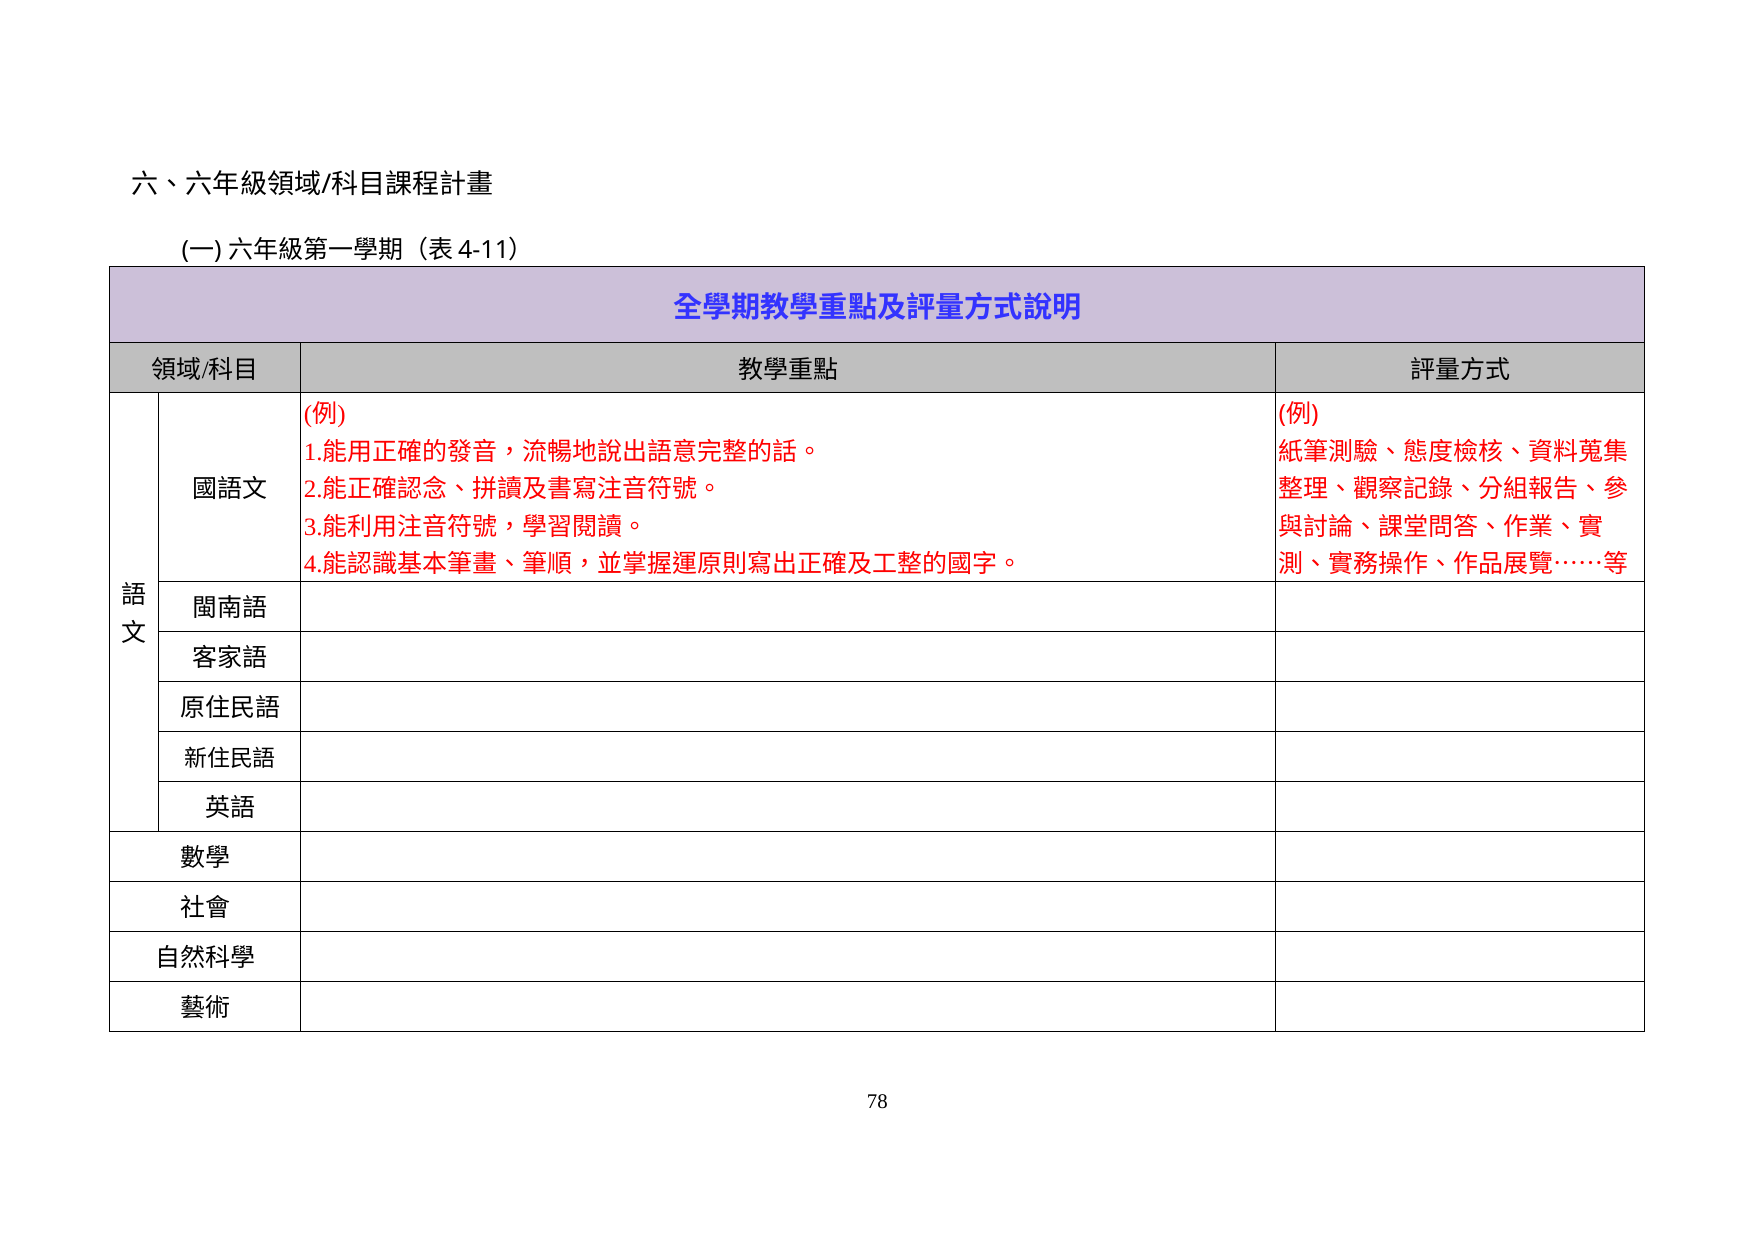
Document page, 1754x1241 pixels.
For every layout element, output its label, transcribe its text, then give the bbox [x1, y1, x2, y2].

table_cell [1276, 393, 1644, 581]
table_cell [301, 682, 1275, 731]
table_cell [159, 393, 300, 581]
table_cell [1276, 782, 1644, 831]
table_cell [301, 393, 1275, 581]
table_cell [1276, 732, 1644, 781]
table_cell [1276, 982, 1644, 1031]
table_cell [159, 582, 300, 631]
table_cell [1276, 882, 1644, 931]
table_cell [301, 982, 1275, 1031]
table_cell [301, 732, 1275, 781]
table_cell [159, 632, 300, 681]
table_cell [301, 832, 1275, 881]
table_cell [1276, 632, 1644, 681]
text 六、六年級領域/科目課程計畫 [131, 144, 1648, 219]
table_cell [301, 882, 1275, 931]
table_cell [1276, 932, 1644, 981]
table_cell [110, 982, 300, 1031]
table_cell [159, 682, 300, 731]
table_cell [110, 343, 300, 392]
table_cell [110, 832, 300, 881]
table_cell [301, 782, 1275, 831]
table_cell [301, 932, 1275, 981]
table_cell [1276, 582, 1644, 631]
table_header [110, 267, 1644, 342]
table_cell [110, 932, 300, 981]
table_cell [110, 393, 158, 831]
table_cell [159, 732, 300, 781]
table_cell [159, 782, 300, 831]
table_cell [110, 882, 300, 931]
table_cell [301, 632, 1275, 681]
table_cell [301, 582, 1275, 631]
text (一) 六年級第一學期（表4-11） [181, 228, 1648, 266]
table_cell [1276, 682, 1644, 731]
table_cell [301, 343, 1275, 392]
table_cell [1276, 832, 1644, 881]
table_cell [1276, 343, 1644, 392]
